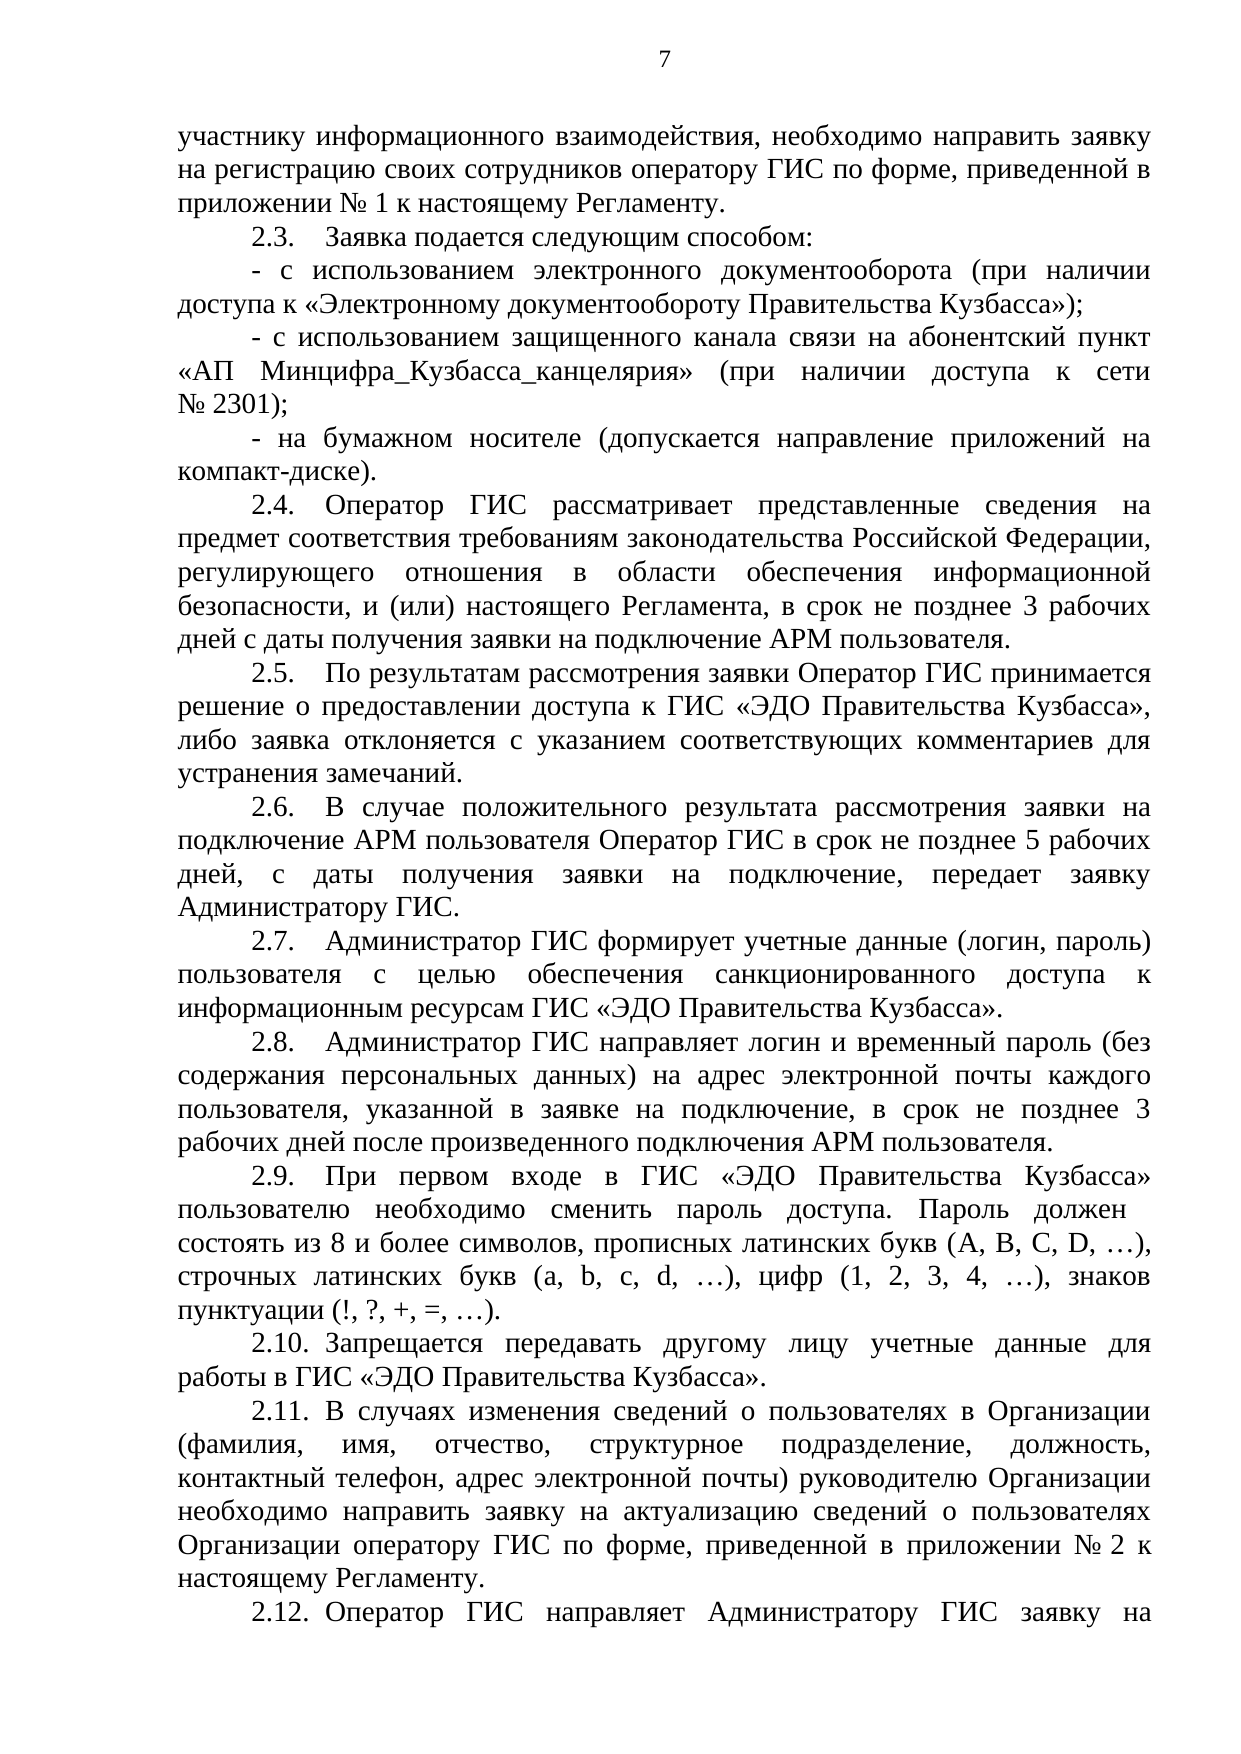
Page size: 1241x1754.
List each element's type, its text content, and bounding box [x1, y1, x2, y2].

text 2.3. Заявка подается следующим способом: [177, 219, 1152, 252]
text - с использованием электронного документооборота (при наличии доступа к «Электронному документообороту Правительства Кузбасса»); [177, 252, 1152, 319]
text 2.7. Администратор ГИС формирует учетные данные (логин, пароль) пользователя с целью обеспечения санкционированного доступа к информационным ресурсам ГИС «ЭДО Правительства Кузбасса». [177, 923, 1152, 1024]
text 2.6. В случае положительного результата рассмотрения заявки на подключение АРМ пользователя Оператор ГИС в срок не позднее 5 рабочих дней, с даты получения заявки на подключение, передает заявку Администратору ГИС. [177, 789, 1152, 923]
text - на бумажном носителе (допускается направление приложений на компакт-диске). [177, 420, 1152, 487]
text 2.10. Запрещается передавать другому лицу учетные данные для работы в ГИС «ЭДО Правительства Кузбасса». [177, 1326, 1152, 1393]
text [177, 118, 1152, 219]
text 2.8. Администратор ГИС направляет логин и временный пароль (без содержания персональных данных) на адрес электронной почты каждого пользователя, указанной в заявке на подключение, в срок не позднее 3 рабочих дней после произведенного подключения АРМ пользователя. [177, 1024, 1152, 1158]
text - с использованием защищенного канала связи на абонентский пункт «АП Минцифра_Кузбасса_канцелярия» (при наличии доступа к сети № 2301); [177, 319, 1152, 420]
text 2.5. По результатам рассмотрения заявки Оператор ГИС принимается решение о предоставлении доступа к ГИС «ЭДО Правительства Кузбасса», либо заявка отклоняется с указанием соответствующих комментариев для устранения замечаний. [177, 655, 1152, 789]
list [177, 1594, 1152, 1627]
text 2.9. При первом входе в ГИС «ЭДО Правительства Кузбасса» пользователю необходимо сменить пароль доступа. Пароль должен состоять из 8 и более символов, прописных латинских букв (A, B, C, D, …), строчных латинских букв (a, b, c, d, …), цифр (1, 2, 3, 4, …), знаков пунктуации (!, ?, +, =, …). [177, 1158, 1152, 1326]
list 2.11. В случаях изменения сведений о пользователях в Организации (фамилия, имя, отчество, структурное подразделение, должность, контактный телефон, адрес электронной почты) руководителю Организации необходимо направить заявку на актуализацию сведений о пользователях Организации оператору ГИС по форме, приведенной в приложении № 2 к настоящему Регламенту. [177, 1393, 1152, 1594]
text 2.4. Оператор ГИС рассматривает представленные сведения на предмет соответствия требованиям законодательства Российской Федерации, регулирующего отношения в области обеспечения информационной безопасности, и (или) настоящего Регламента, в срок не позднее 3 рабочих дней с даты получения заявки на подключение АРМ пользователя. [177, 487, 1152, 655]
